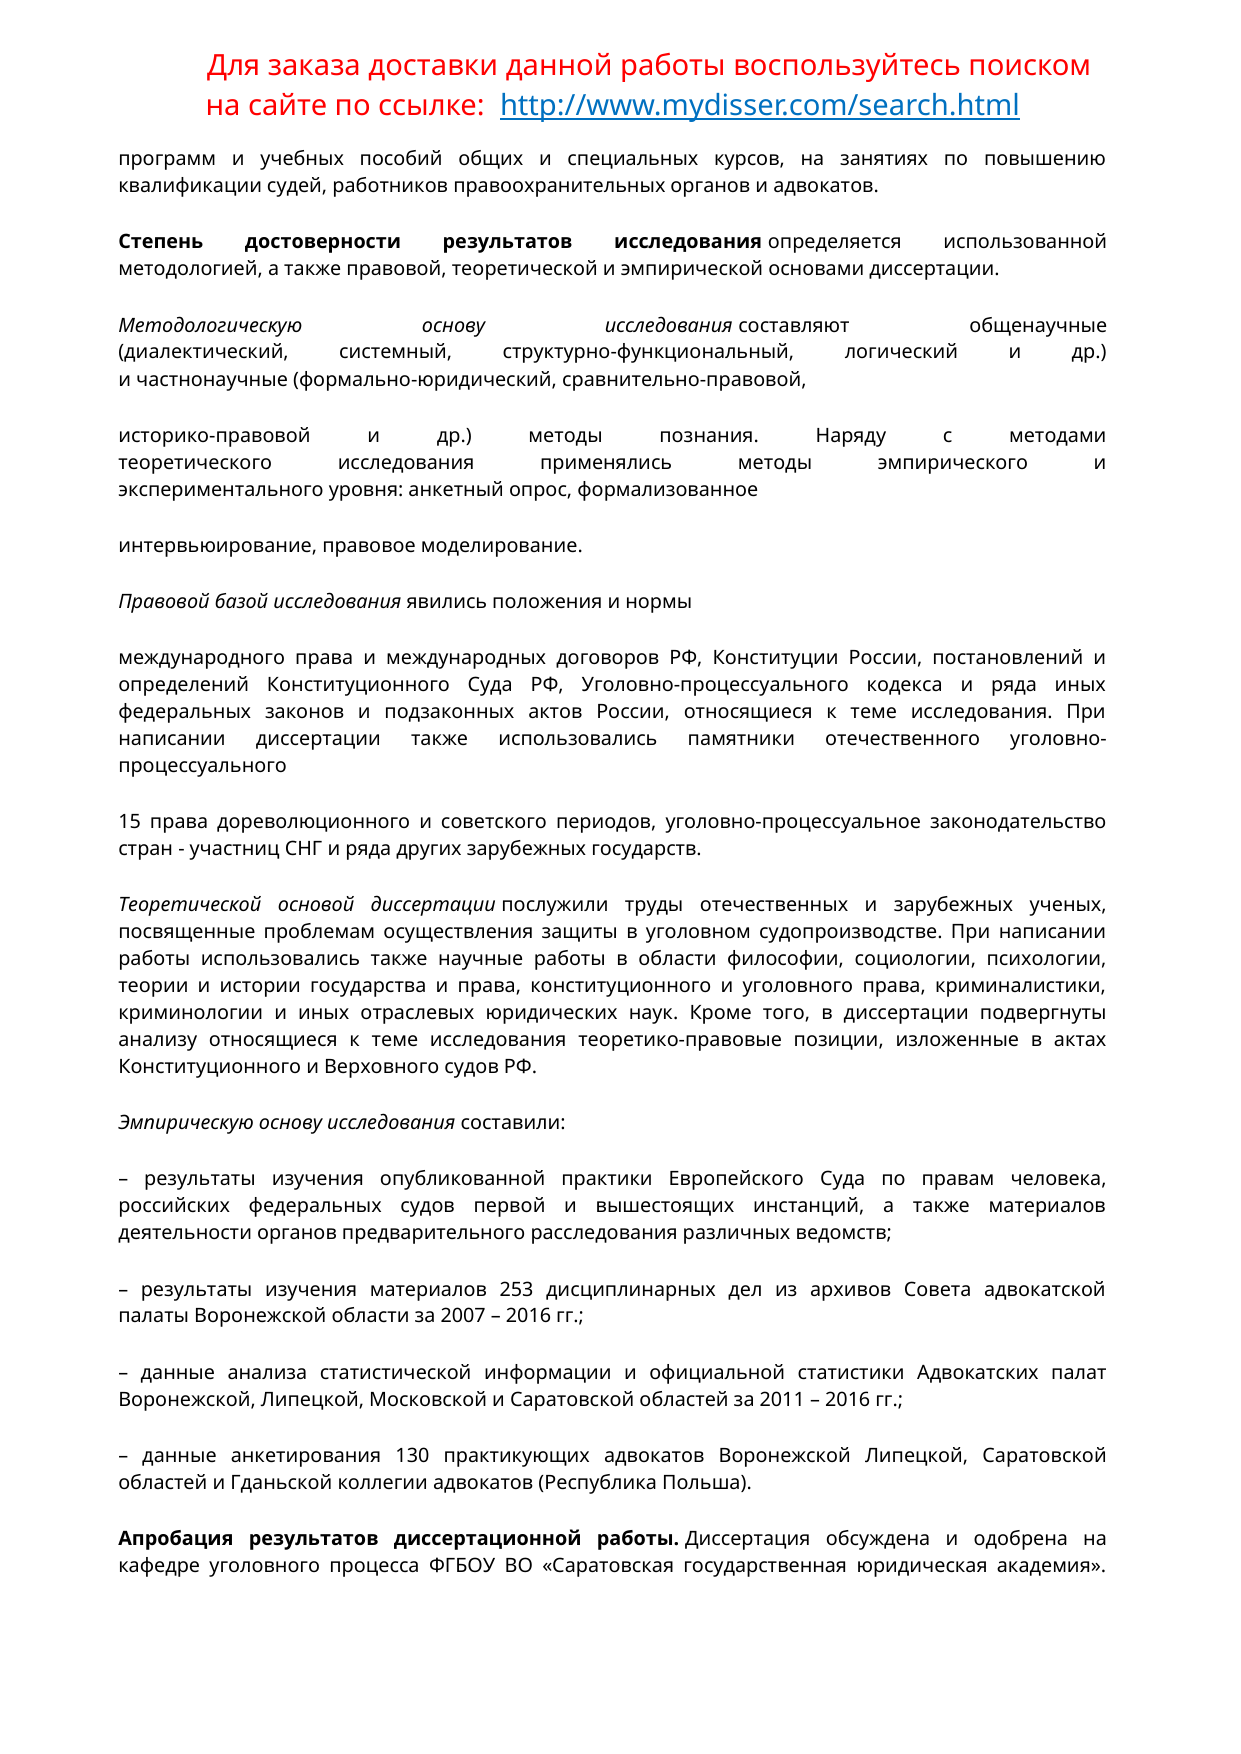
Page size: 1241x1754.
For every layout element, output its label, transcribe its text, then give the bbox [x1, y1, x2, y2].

text 15 права дореволюционного и советского периодов, уголовно-процессуальное законодательство стран - участниц СНГ и ряда других зарубежных государств. [118, 807, 1107, 861]
text – результаты изучения опубликованной практики Европейского Суда по правам человека, российских федеральных судов первой и вышестоящих инстанций, а также материалов деятельности органов предварительного расследования различных ведомств; [118, 1165, 1107, 1246]
text международного права и международных договоров РФ, Конституции России, постановлений и определений Конституционного Суда РФ, Уголовно-процессуального кодекса и ряда иных федеральных законов и подзаконных актов России, относящиеся к теме исследования. При написании диссертации также использовались памятники отечественного уголовно-процессуального [118, 643, 1107, 778]
text Методологическую основу исследования составляют общенаучные (диалектический, системный, структурно-функциональный, логический и др.) и частнонаучные (формально-юридический, сравнительно-правовой, [118, 311, 1107, 392]
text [118, 1524, 1107, 1578]
text – данные анкетирования 130 практикующих адвокатов Воронежской Липецкой, Саратовской областей и Гданьской коллегии адвокатов (Республика Польша). [118, 1441, 1107, 1495]
text Эмпирическую основу исследования составили: [118, 1108, 1107, 1136]
text историко-правовой и др.) методы познания. Наряду с методами теоретического исследования применялись методы эмпирического и экспериментального уровня: анкетный опрос, формализованное [118, 421, 1107, 502]
text интервьюирование, правовое моделирование. [118, 531, 1107, 558]
text Степень достоверности результатов исследования определяется использованной методологией, а также правовой, теоретической и эмпирической основами диссертации. [118, 228, 1107, 282]
text Правовой базой исследования явились положения и нормы [118, 587, 1107, 614]
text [118, 144, 1107, 198]
text – данные анализа статистической информации и официальной статистики Адвокатских палат Воронежской, Липецкой, Московской и Саратовской областей за 2011 – 2016 гг.; [118, 1358, 1107, 1412]
text – результаты изучения материалов 253 дисциплинарных дел из архивов Совета адвокатской палаты Воронежской области за 2007 – 2016 гг.; [118, 1275, 1107, 1329]
text Теоретической основой диссертации послужили труды отечественных и зарубежных ученых, посвященные проблемам осуществления защиты в уголовном судопроизводстве. При написании работы использовались также научные работы в области философии, социологии, психологии, теории и истории государства и права, конституционного и уголовного права, криминалистики, криминологии и иных отраслевых юридических наук. Кроме того, в диссертации подвергнуты анализу относящиеся к теме исследования теоретико-правовые позиции, изложенные в актах Конституционного и Верховного судов РФ. [118, 891, 1107, 1079]
